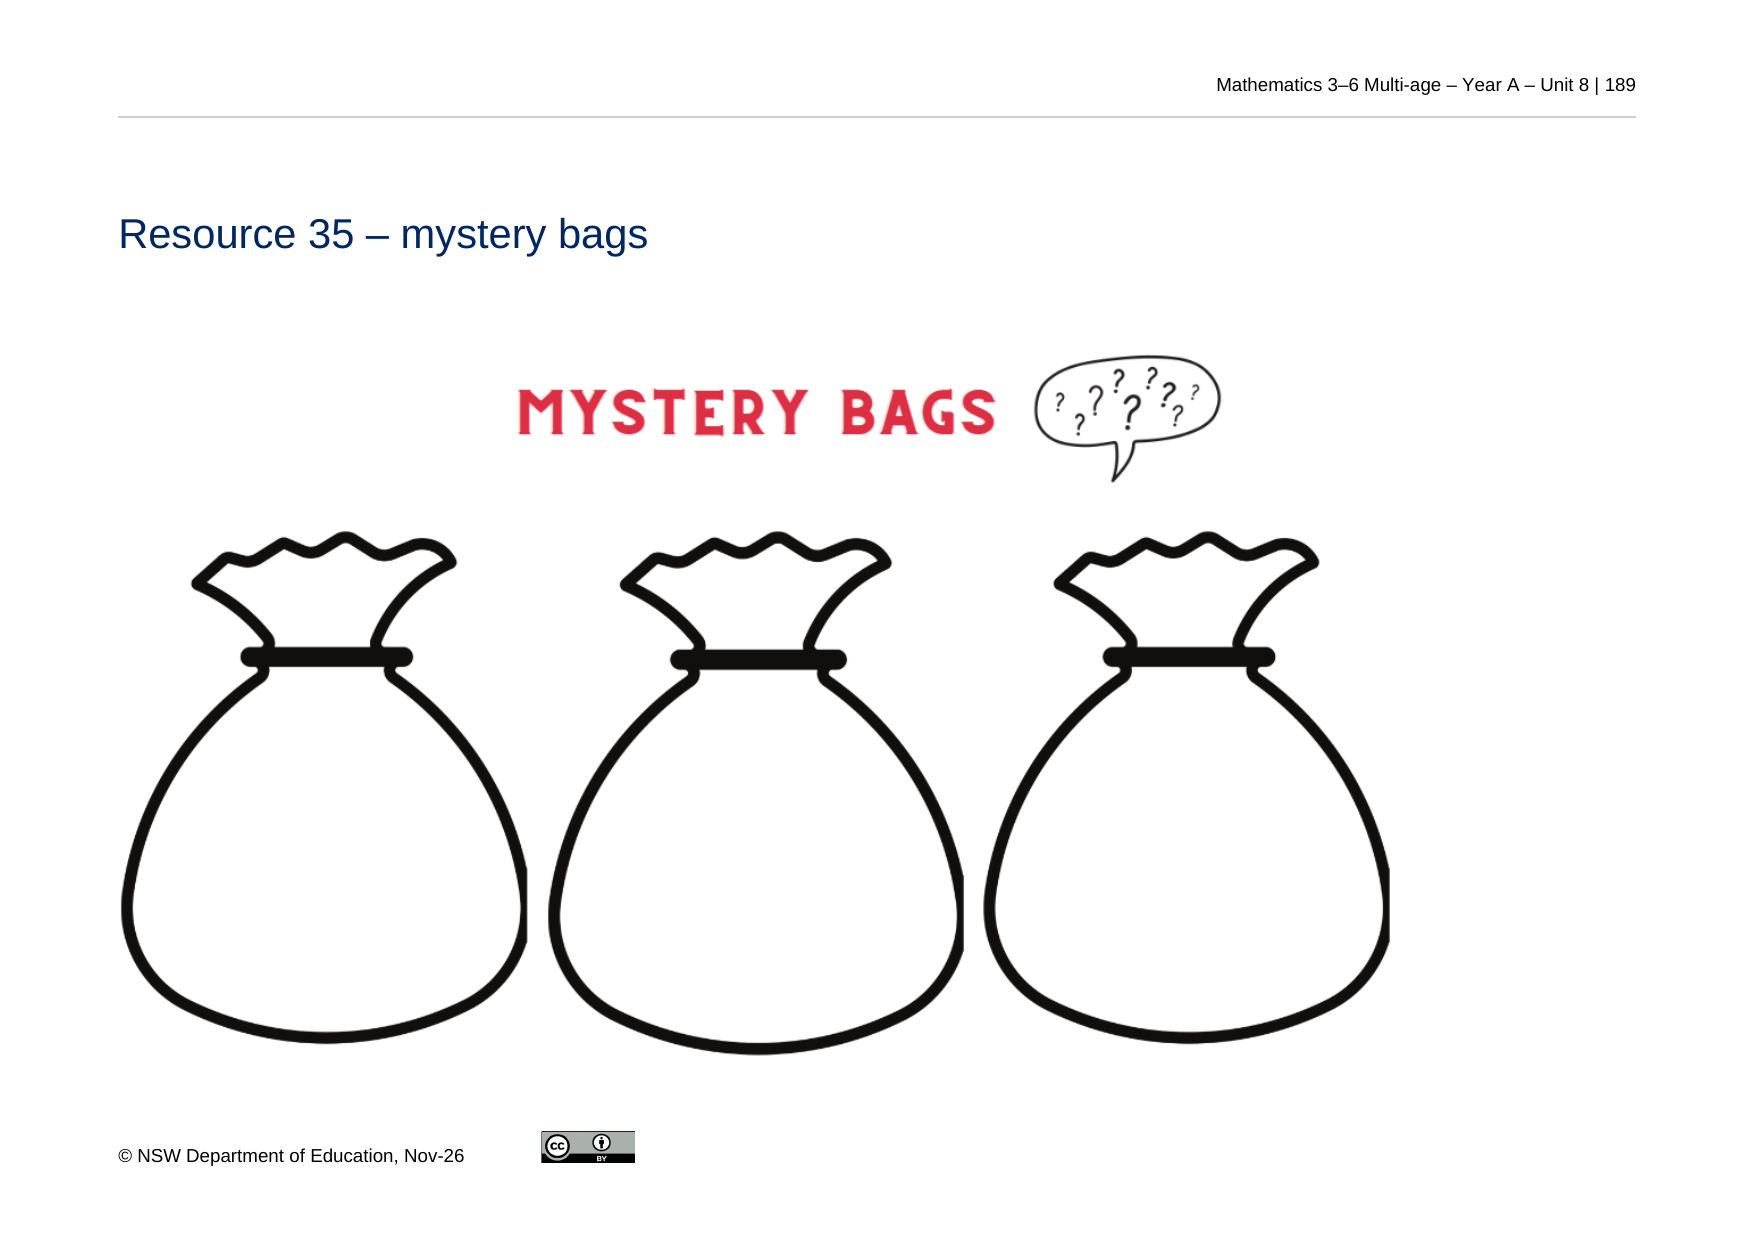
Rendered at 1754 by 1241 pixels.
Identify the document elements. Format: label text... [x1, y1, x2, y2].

picture [541, 1131, 635, 1163]
subtitle Resource 35 – mystery bags [118, 209, 1636, 257]
picture [118, 318, 1399, 1091]
